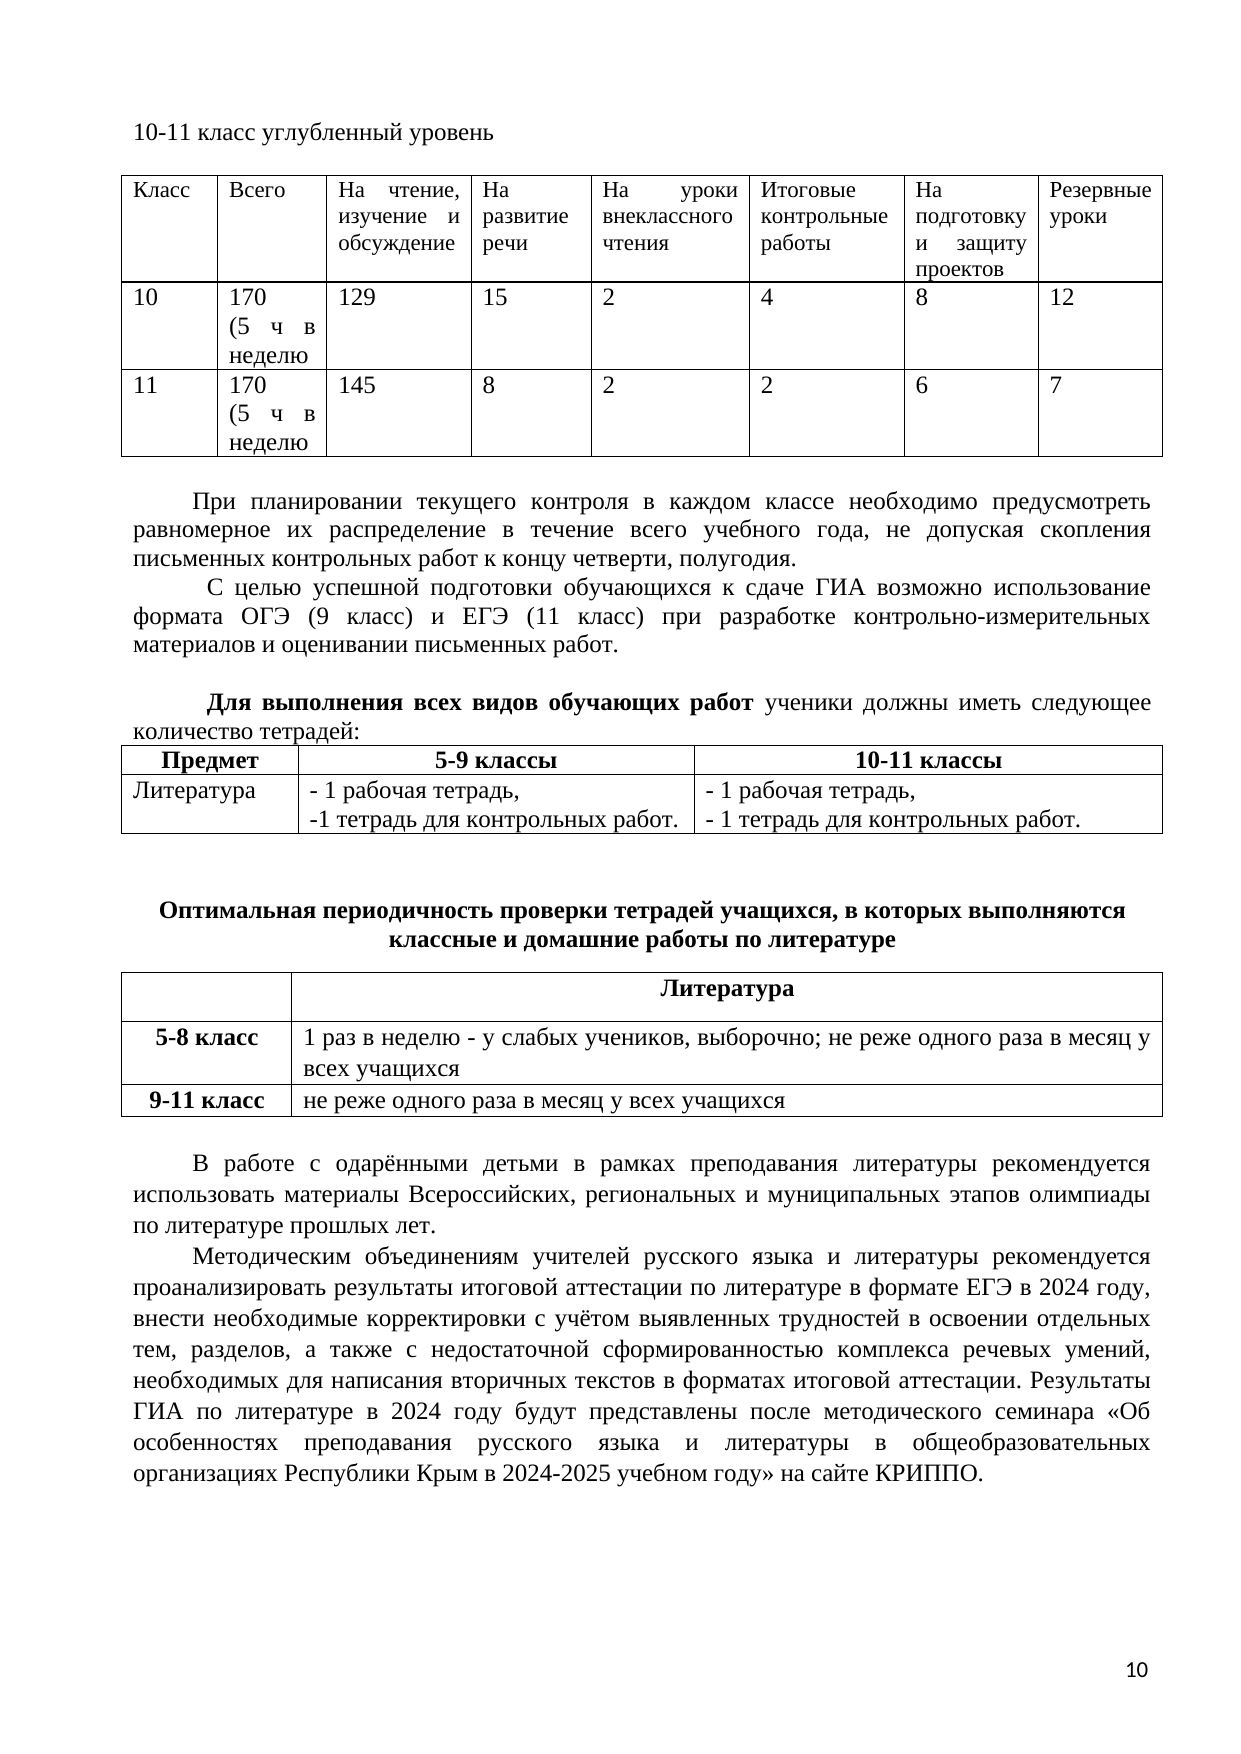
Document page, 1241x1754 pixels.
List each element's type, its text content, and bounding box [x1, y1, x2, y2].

table_cell 2 [592, 370, 749, 456]
table_cell 170 (5 ч в неделю [218, 283, 326, 369]
text 10-11 класс углубленный уровень [133, 117, 1152, 146]
table_cell - 1 рабочая тетрадь, -1 тетрадь для контрольных работ. [299, 775, 694, 833]
table_cell 7 [1039, 370, 1162, 456]
text Методическим объединениям учителей русского языка и литературы рекомендуется проанализировать результаты итоговой аттестации по литературе в формате ЕГЭ в 2024 году, внести необходимые корректировки с учётом выявленных трудностей в освоении отдельных тем, разделов, а также с недостаточной сформированностью комплекса речевых умений, необходимых для написания вторичных текстов в форматах итоговой аттестации. Результаты ГИА по литературе в 2024 году будут представлены после методического семинара «Об особенностях преподавания русского языка и литературы в общеобразовательных организациях Республики Крым в 2024-2025 учебном году» на сайте КРИППО. [133, 1241, 1152, 1487]
table_header Предмет [122, 746, 298, 774]
table_cell - 1 рабочая тетрадь, - 1 тетрадь для контрольных работ. [695, 775, 1162, 833]
table_cell 129 [327, 283, 471, 369]
table_cell 12 [1039, 283, 1162, 369]
table_header Всего [218, 176, 326, 281]
text С целью успешной подготовки обучающихся к сдаче ГИА возможно использование формата ОГЭ (9 класс) и ЕГЭ (11 класс) при разработке контрольно-измерительных материалов и оценивании письменных работ. [133, 572, 1152, 658]
text В работе с одарёнными детьми в рамках преподавания литературы рекомендуется использовать материалы Всероссийских, региональных и муниципальных этапов олимпиады по литературе прошлых лет. [133, 1148, 1152, 1239]
table_cell 2 [592, 283, 749, 369]
table_cell 2 [750, 370, 904, 456]
table_header На подготовку и защиту проектов [905, 176, 1038, 281]
table_header 10-11 классы [695, 746, 1162, 774]
text При планировании текущего контроля в каждом классе необходимо предусмотреть равномерное их распределение в течение всего учебного года, не допуская скопления письменных контрольных работ к концу четверти, полугодия. [133, 486, 1152, 572]
table_header На чтение, изучение и обсуждение [327, 176, 471, 281]
table_cell 8 [905, 283, 1038, 369]
table_cell 170 (5 ч в неделю [218, 370, 326, 456]
table_header Класс [122, 176, 217, 281]
table_header Резервные уроки [1039, 176, 1162, 281]
table_cell 11 [122, 370, 217, 456]
table_cell 15 [472, 283, 591, 369]
table_header Итоговые контрольные работы [750, 176, 904, 281]
table_cell 9-11 класс [122, 1085, 291, 1116]
table_cell 6 [905, 370, 1038, 456]
table_cell 145 [327, 370, 471, 456]
table_cell 8 [472, 370, 591, 456]
table_header Литература [292, 973, 1162, 1021]
table_header 5-9 классы [299, 746, 694, 774]
table_cell не реже одного раза в месяц у всех учащихся [292, 1085, 1162, 1116]
table_header На уроки внеклассного чтения [592, 176, 749, 281]
table_cell 1 раз в неделю - у слабых учеников, выборочно; не реже одного раза в месяц у всех учащихся [292, 1022, 1162, 1084]
text Оптимальная периодичность проверки тетрадей учащихся, в которых выполняются классные и домашние работы по литературе [133, 896, 1152, 953]
table_header [122, 973, 291, 1021]
text Для выполнения всех видов обучающих работ ученики должны иметь следующее количество тетрадей: [133, 687, 1152, 744]
table_cell 5-8 класс [122, 1022, 291, 1084]
table_cell 4 [750, 283, 904, 369]
table_cell 10 [122, 283, 217, 369]
table_cell Литература [122, 775, 298, 833]
table_header На развитие речи [472, 176, 591, 281]
